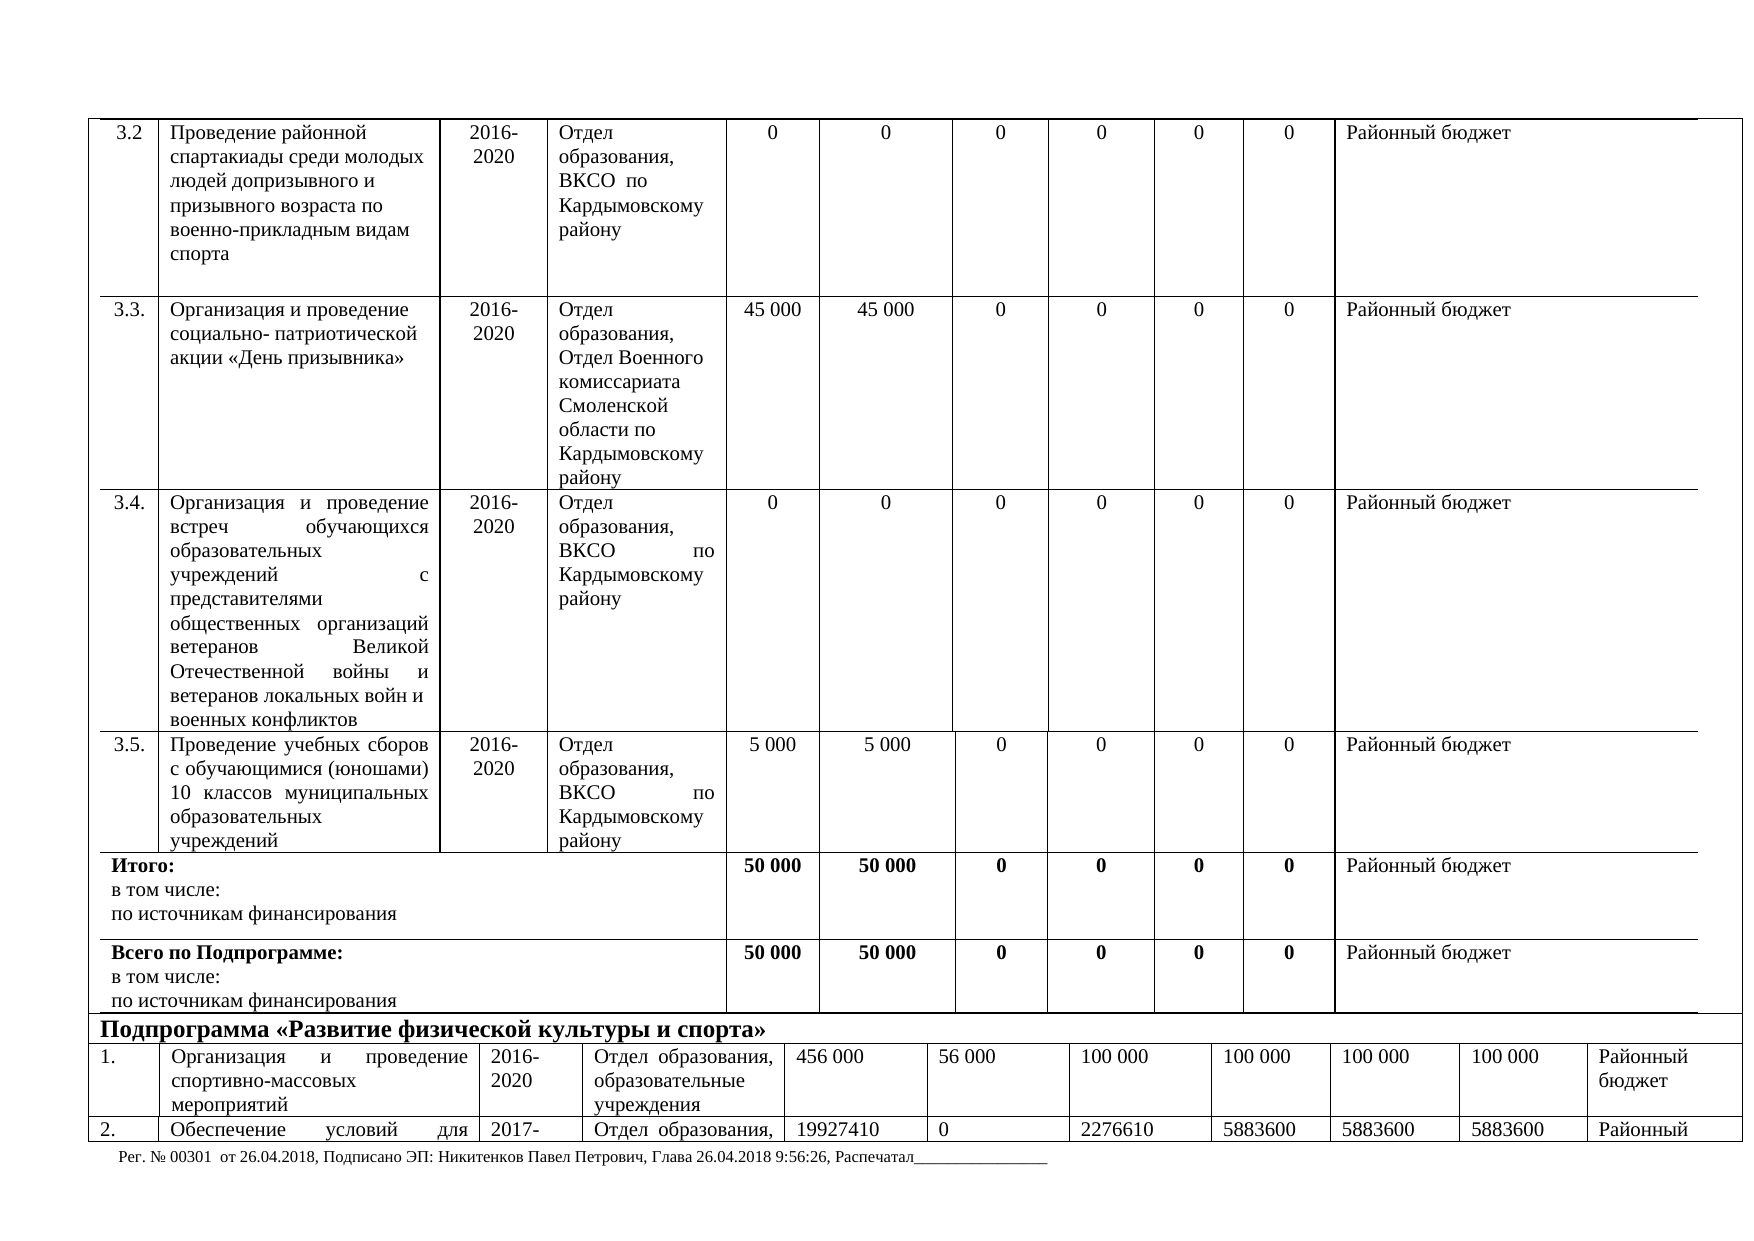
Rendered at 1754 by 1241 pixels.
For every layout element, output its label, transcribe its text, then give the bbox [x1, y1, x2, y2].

table_cell 100 000 [1070, 1044, 1211, 1116]
table_cell 100 000 [1331, 1044, 1459, 1116]
table_cell 1. [89, 1044, 159, 1116]
table_cell 2017-2020 [480, 1117, 582, 1141]
table_cell 5883600 [1331, 1117, 1459, 1141]
table_cell 100 000 [1460, 1044, 1587, 1116]
table_cell 19927410 [785, 1117, 927, 1141]
table_cell 2276610 [1070, 1117, 1211, 1141]
table_cell Организация и проведение спортивно-массовых мероприятий [160, 1044, 479, 1116]
table_cell 0 [928, 1117, 1069, 1141]
table_cell 456 000 [785, 1044, 927, 1116]
table_cell 100 000 [1212, 1044, 1330, 1116]
table_cell 56 000 [928, 1044, 1069, 1116]
table_cell 5883600 [1212, 1117, 1330, 1141]
table_cell Районный бюджет [1588, 1117, 1742, 1141]
table_cell 2016-2020 [480, 1044, 582, 1116]
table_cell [583, 1117, 784, 1141]
table_cell Подпрограмма «Развитие физической культуры и спорта» [89, 1014, 1742, 1043]
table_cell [159, 1117, 479, 1141]
table_cell Отдел образования, образовательные учреждения [583, 1044, 784, 1116]
table_cell 5883600 [1460, 1117, 1587, 1141]
table_cell 2. [89, 1117, 158, 1141]
table_cell Районный бюджет [1588, 1044, 1742, 1116]
